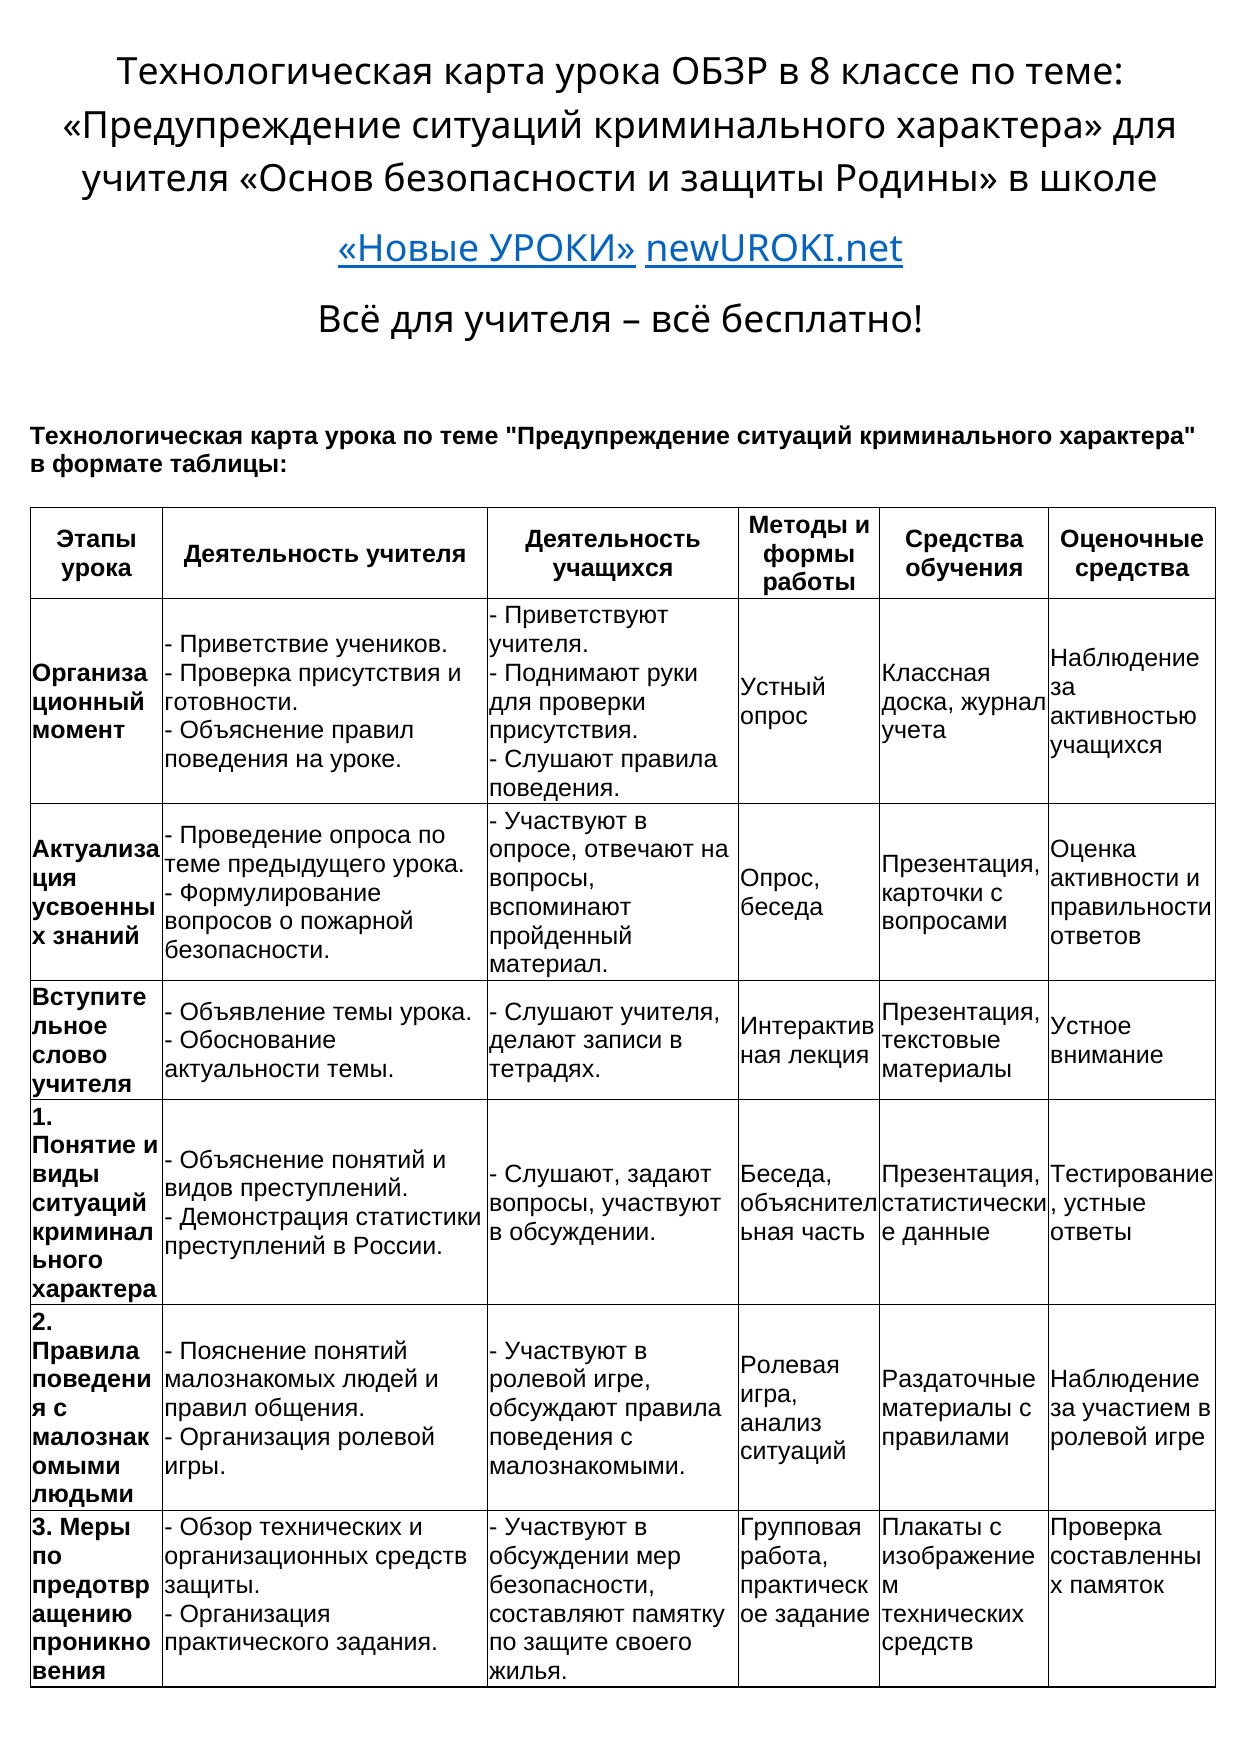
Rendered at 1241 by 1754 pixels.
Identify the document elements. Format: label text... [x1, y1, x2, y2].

table_cell Наблюдение за участием в ролевой игре [1049, 1305, 1215, 1510]
table_cell Вступительное слово учителя [31, 981, 162, 1099]
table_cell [31, 1511, 162, 1686]
table_cell - Проведение опроса по теме предыдущего урока. - Формулирование вопросов о пожарной безопасности. [163, 804, 487, 980]
table_cell Ролевая игра, анализ ситуаций [739, 1305, 879, 1510]
table_cell - Участвуют в ролевой игре, обсуждают правила поведения с малознакомыми. [488, 1305, 738, 1510]
table_cell Опрос, беседа [739, 804, 879, 980]
table_header Этапы урока [31, 508, 162, 598]
table_cell Тестирование, устные ответы [1049, 1100, 1215, 1304]
table_cell Презентация, текстовые материалы [880, 981, 1048, 1099]
table_cell - Приветствуют учителя. - Поднимают руки для проверки присутствия. - Слушают правила поведения. [488, 599, 738, 803]
table_cell - Слушают, задают вопросы, участвуют в обсуждении. [488, 1100, 738, 1304]
table_cell Устный опрос [739, 599, 879, 803]
table_cell - Пояснение понятий малознакомых людей и правил общения. - Организация ролевой игры. [163, 1305, 487, 1510]
table_header Деятельность учителя [163, 508, 487, 598]
table_cell - Приветствие учеников. - Проверка присутствия и готовности. - Объяснение правил поведения на уроке. [163, 599, 487, 803]
text Всё для учителя – всё бесплатно! [29, 292, 1211, 343]
table_cell - Объяснение понятий и видов преступлений. - Демонстрация статистики преступлений в России. [163, 1100, 487, 1304]
table_cell Актуализация усвоенных знаний [31, 804, 162, 980]
table_cell Раздаточные материалы с правилами [880, 1305, 1048, 1510]
table_cell - Объявление темы урока. - Обоснование актуальности темы. [163, 981, 487, 1099]
table_cell Презентация, карточки с вопросами [880, 804, 1048, 980]
table_cell Устное внимание [1049, 981, 1215, 1099]
table_cell Беседа, объяснительная часть [739, 1100, 879, 1304]
table_cell Классная доска, журнал учета [880, 599, 1048, 803]
table_cell Наблюдение за активностью учащихся [1049, 599, 1215, 803]
text Технологическая карта урока ОБЗР в 8 классе по теме: «Предупреждение ситуаций криминального характера» для учителя «Основ безопасности и защиты Родины» в школе [29, 44, 1211, 202]
table_cell 1. Понятие и виды ситуаций криминального характера [31, 1100, 162, 1304]
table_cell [163, 1511, 487, 1686]
table_cell Интерактивная лекция [739, 981, 879, 1099]
text Технологическая карта урока по теме "Предупреждение ситуаций криминального характера" в формате таблицы: [29, 421, 1211, 478]
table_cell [880, 1511, 1048, 1686]
table_cell Оценка активности и правильности ответов [1049, 804, 1215, 980]
table_header Деятельность учащихся [488, 508, 738, 598]
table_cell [488, 1511, 738, 1686]
table_cell 2. Правила поведения с малознакомыми людьми [31, 1305, 162, 1510]
table_cell - Участвуют в опросе, отвечают на вопросы, вспоминают пройденный материал. [488, 804, 738, 980]
table_header Средства обучения [880, 508, 1048, 598]
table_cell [1049, 1511, 1215, 1686]
table_header Методы и формы работы [739, 508, 879, 598]
table_cell Презентация, статистические данные [880, 1100, 1048, 1304]
text «Новые УРОКИ» newUROKI.net [29, 222, 1211, 273]
table_header Оценочные средства [1049, 508, 1215, 598]
table_cell - Слушают учителя, делают записи в тетрадях. [488, 981, 738, 1099]
table_cell Организационный момент [31, 599, 162, 803]
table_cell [739, 1511, 879, 1686]
